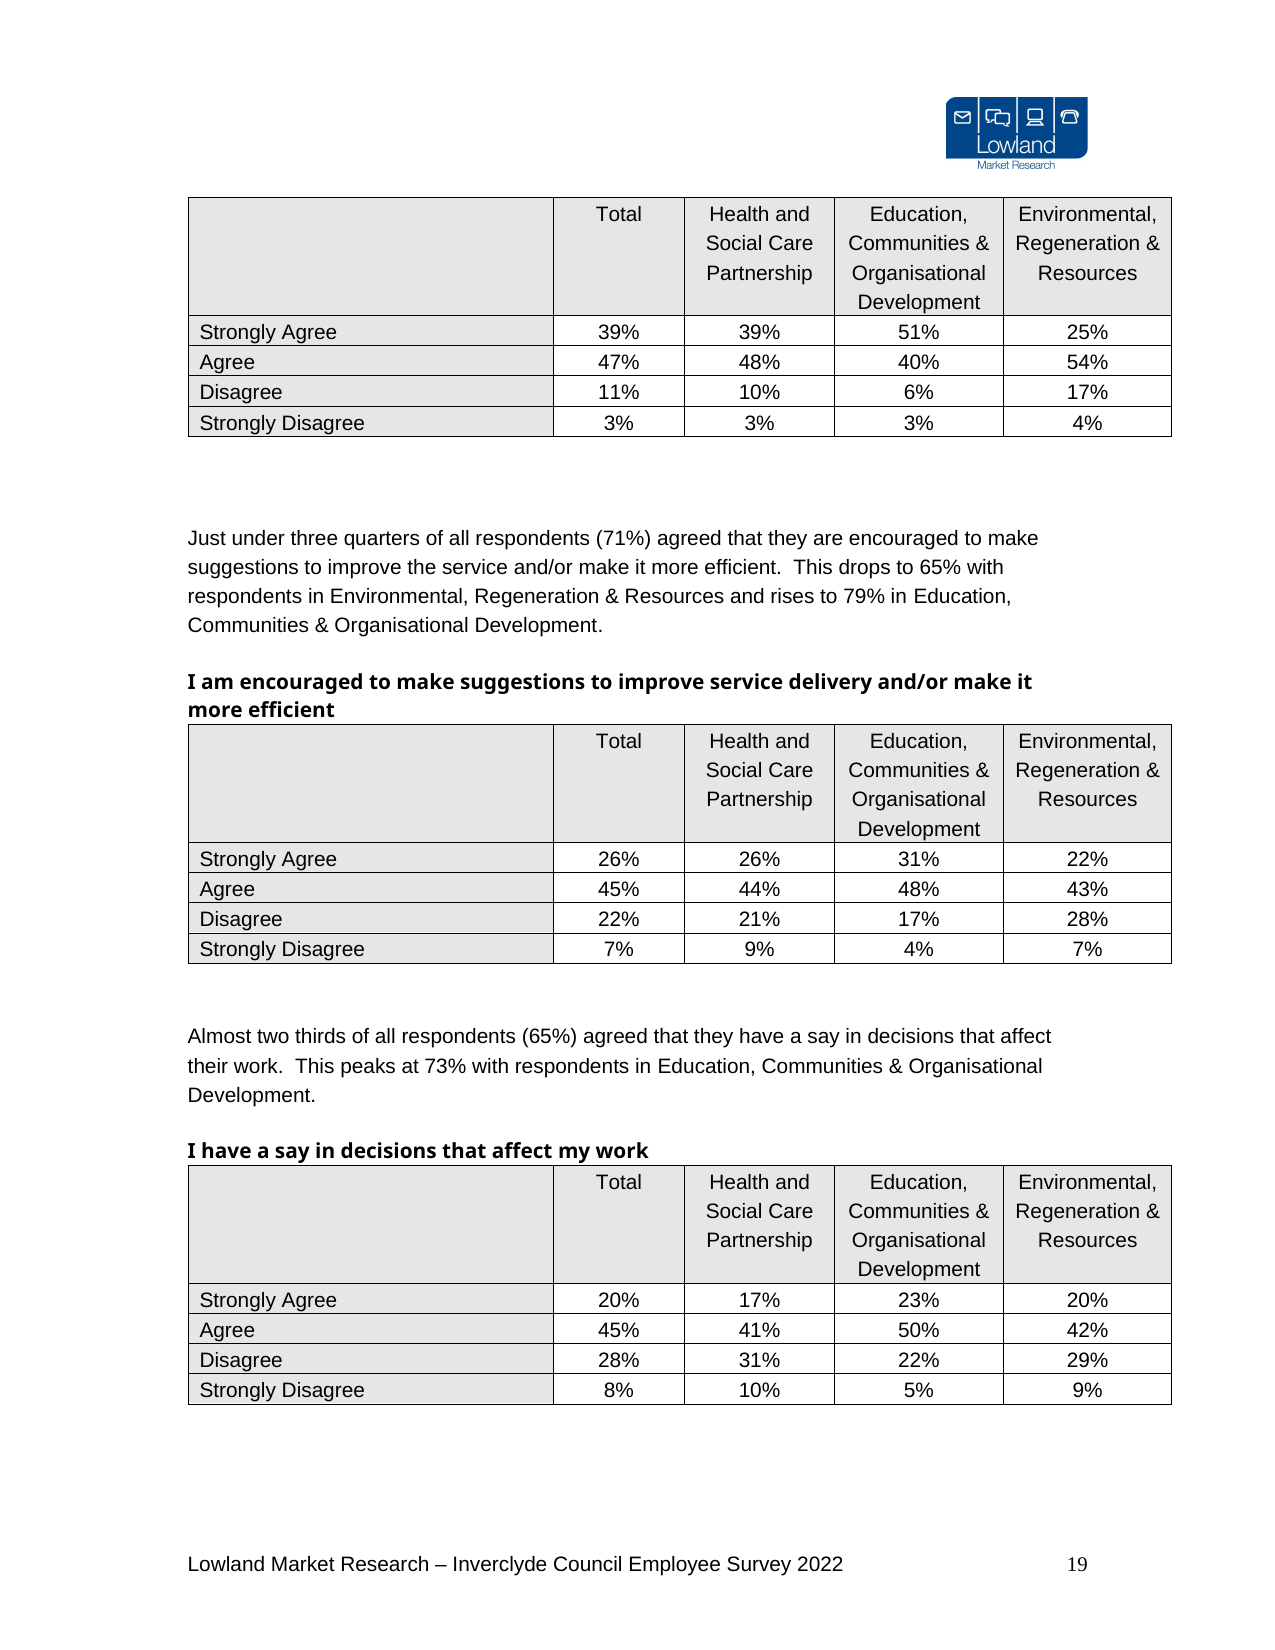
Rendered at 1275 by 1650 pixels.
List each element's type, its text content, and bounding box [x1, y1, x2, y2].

table_header Health and Social Care Partnership [685, 198, 834, 315]
table_header Total [554, 198, 684, 315]
table_cell 17% [835, 903, 1003, 932]
table_cell 8% [554, 1374, 684, 1403]
table_cell Strongly Agree [189, 316, 553, 345]
table_cell 45% [554, 1314, 684, 1343]
table_cell 22% [1004, 843, 1171, 872]
table_cell 42% [1004, 1314, 1171, 1343]
table_header Health and Social Care Partnership [685, 725, 834, 842]
table_cell 11% [554, 376, 684, 406]
table_cell 20% [1004, 1284, 1171, 1313]
table_cell 26% [554, 843, 684, 872]
table_cell Disagree [189, 376, 553, 406]
table_cell 17% [1004, 376, 1171, 406]
table_cell 3% [835, 407, 1003, 436]
table_cell 44% [685, 873, 834, 902]
table_cell Strongly Disagree [189, 934, 553, 963]
table_cell 4% [1004, 407, 1171, 436]
table_header Environmental, Regeneration & Resources [1004, 198, 1171, 315]
table_cell 7% [1004, 934, 1171, 963]
table_cell 48% [835, 873, 1003, 902]
table_header Total [554, 1166, 684, 1283]
table_cell 31% [835, 843, 1003, 872]
table_cell 23% [835, 1284, 1003, 1313]
table_cell 47% [554, 346, 684, 375]
table_cell 4% [835, 934, 1003, 963]
table_header Total [554, 725, 684, 842]
table_cell 28% [1004, 903, 1171, 932]
table_cell 6% [835, 376, 1003, 406]
table_cell 20% [554, 1284, 684, 1313]
text I have a say in decisions that affect my work [187, 1136, 1087, 1165]
table_cell 54% [1004, 346, 1171, 375]
table_cell Agree [189, 873, 553, 902]
table_cell Agree [189, 1314, 553, 1343]
table_cell 5% [835, 1374, 1003, 1403]
table_cell 45% [554, 873, 684, 902]
table_cell 26% [685, 843, 834, 872]
table_cell 39% [554, 316, 684, 345]
table_cell 43% [1004, 873, 1171, 902]
text Just under three quarters of all respondents (71%) agreed that they are encouraged to make suggestions to improve the service and/or make it more efficient. This drops to 65% with respondents in Environmental, Regeneration & Resources and rises to 79% in Education, Communities & Organisational Development. [187, 522, 1087, 639]
table_header [189, 725, 553, 842]
table_cell 22% [554, 903, 684, 932]
table_cell 48% [685, 346, 834, 375]
table_header Environmental, Regeneration & Resources [1004, 725, 1171, 842]
table_header [189, 198, 553, 315]
table_cell 10% [685, 1374, 834, 1403]
table_cell 25% [1004, 316, 1171, 345]
table_header [189, 1166, 553, 1283]
table_cell 7% [554, 934, 684, 963]
table_cell 50% [835, 1314, 1003, 1343]
table_cell 29% [1004, 1344, 1171, 1373]
text I am encouraged to make suggestions to improve service delivery and/or make it more efficient [187, 667, 1087, 724]
table_cell 3% [554, 407, 684, 436]
table_cell Strongly Disagree [189, 1374, 553, 1403]
table_header Education, Communities & Organisational Development [835, 198, 1003, 315]
table_cell Agree [189, 346, 553, 375]
table_cell 3% [685, 407, 834, 436]
table_header Environmental, Regeneration & Resources [1004, 1166, 1171, 1283]
table_cell 28% [554, 1344, 684, 1373]
table_cell 31% [685, 1344, 834, 1373]
table_cell 22% [835, 1344, 1003, 1373]
table_cell 17% [685, 1284, 834, 1313]
table_cell Strongly Agree [189, 843, 553, 872]
text Almost two thirds of all respondents (65%) agreed that they have a say in decisions that affect their work. This peaks at 73% with respondents in Education, Communities & Organisational Development. [187, 1021, 1087, 1108]
table_cell 51% [835, 316, 1003, 345]
table_header Education, Communities & Organisational Development [835, 725, 1003, 842]
table_cell Disagree [189, 1344, 553, 1373]
table_cell Strongly Agree [189, 1284, 553, 1313]
table_cell 10% [685, 376, 834, 406]
table_cell Strongly Disagree [189, 407, 553, 436]
table_cell 21% [685, 903, 834, 932]
table_cell 39% [685, 316, 834, 345]
picture [946, 97, 1088, 169]
table_cell 41% [685, 1314, 834, 1343]
table_header Health and Social Care Partnership [685, 1166, 834, 1283]
table_cell 40% [835, 346, 1003, 375]
table_cell Disagree [189, 903, 553, 932]
table_header Education, Communities & Organisational Development [835, 1166, 1003, 1283]
table_cell 9% [1004, 1374, 1171, 1403]
table_cell 9% [685, 934, 834, 963]
